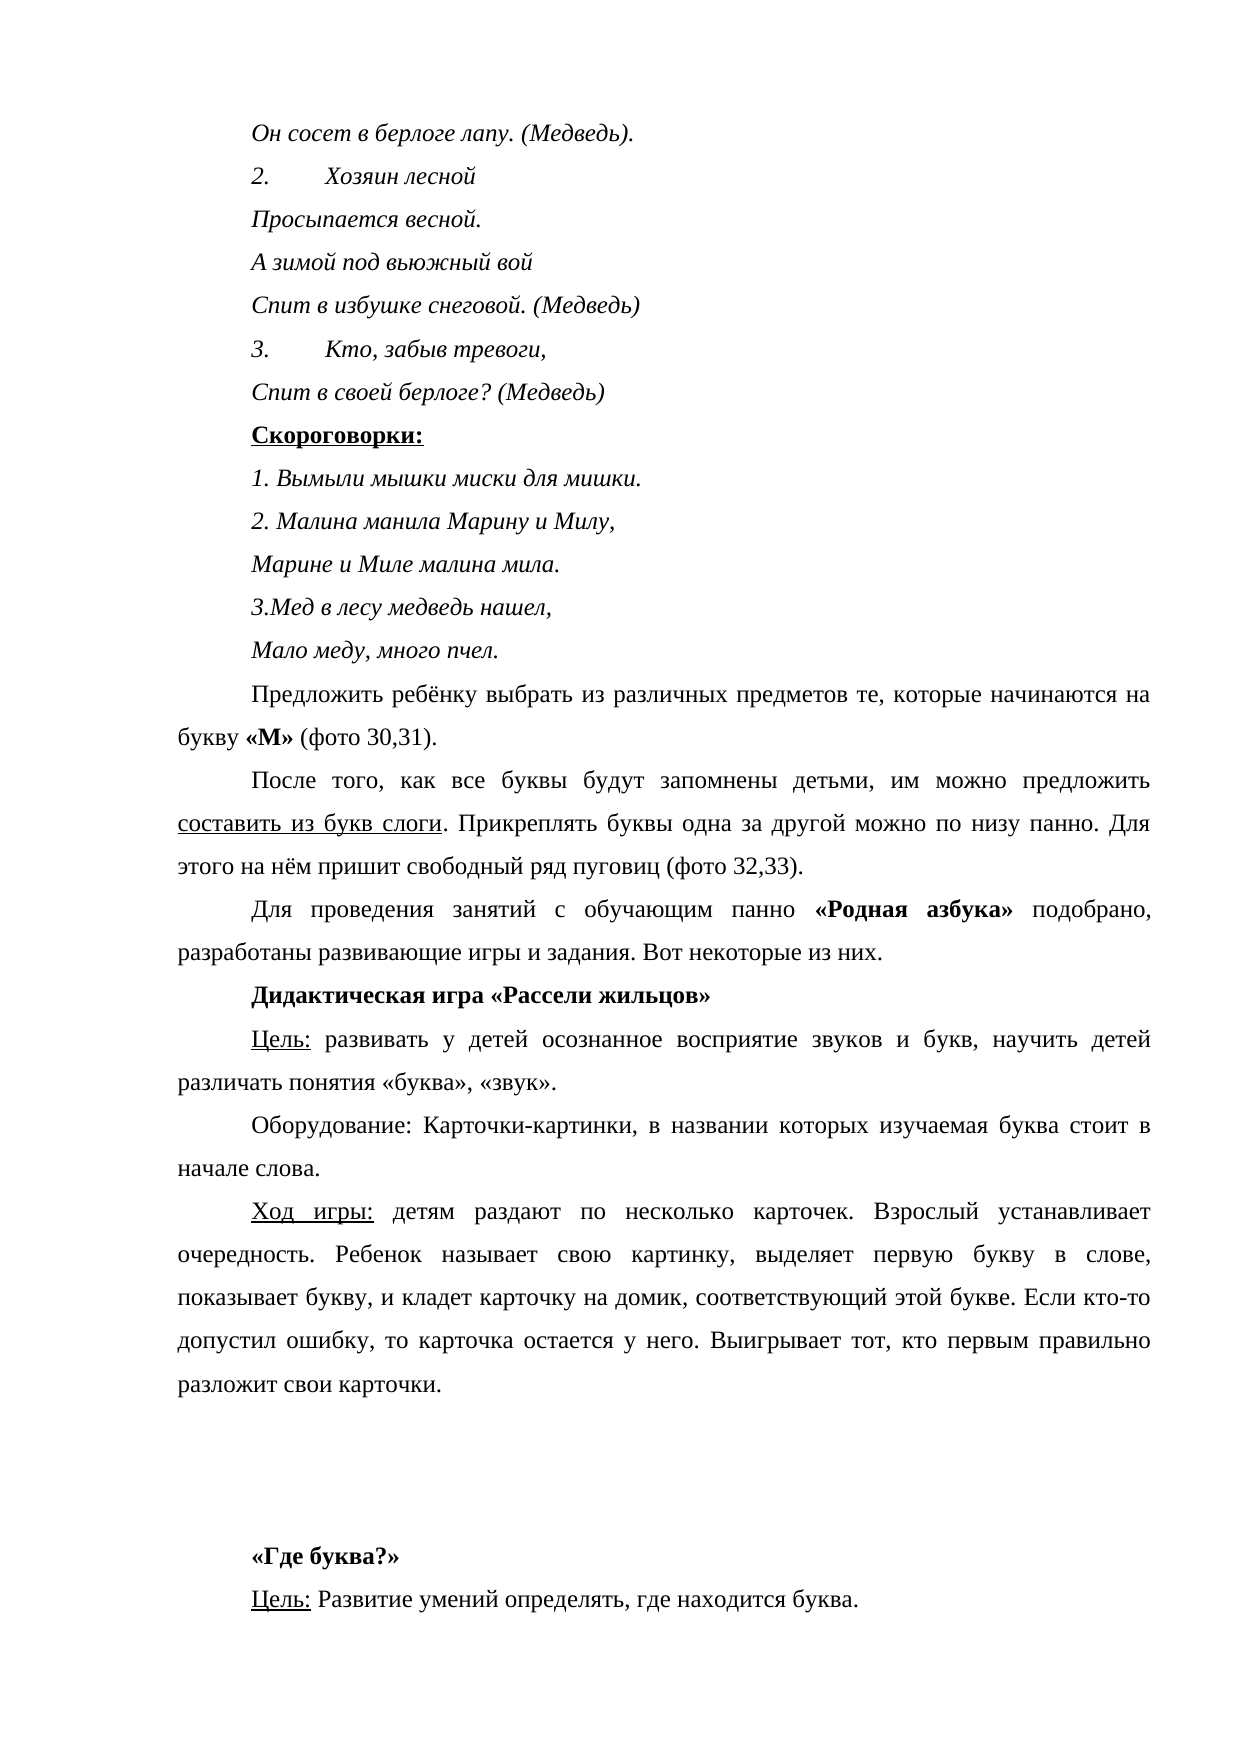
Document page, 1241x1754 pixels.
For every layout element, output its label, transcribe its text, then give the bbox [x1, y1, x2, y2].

text Спит в своей берлоге? (Медведь) [177, 377, 1152, 406]
text Цель: развивать у детей осознанное восприятие звуков и букв, научить детей различать понятия «буква», «звук». [177, 1024, 1152, 1096]
text 2. Малина манила Марину и Милу, [177, 506, 1152, 535]
text Предложить ребёнку выбрать из различных предметов те, которые начинаются на букву «М» (фото 30,31). [177, 679, 1152, 751]
text 1. Вымыли мышки миски для мишки. [177, 463, 1152, 492]
text Он сосет в берлоге лапу. (Медведь). [177, 118, 1152, 147]
text Просыпается весной. [177, 204, 1152, 233]
text Спит в избушке снеговой. (Медведь) [177, 291, 1152, 319]
text 3.Мед в лесу медведь нашел, [177, 592, 1152, 621]
text Цель: Развитие умений определять, где находится буква. [177, 1584, 1152, 1613]
text Ход игры: детям раздают по несколько карточек. Взрослый устанавливает очередность. Ребенок называет свою картинку, выделяет первую букву в слове, показывает букву, и кладет карточку на домик, соответствующий этой букве. Если кто-то допустил ошибку, то карточка остается у него. Выигрывает тот, кто первым правильно разложит свои карточки. [177, 1196, 1152, 1397]
text А зимой под вьюжный вой [177, 247, 1152, 276]
text Скороговорки: [177, 420, 1152, 449]
text Марине и Миле малина мила. [177, 549, 1152, 578]
list Хозяин лесной [177, 161, 1152, 190]
text «Где буква?» [177, 1541, 1152, 1570]
text Для проведения занятий с обучающим панно «Родная азбука» подобрано, разработаны развивающие игры и задания. Вот некоторые из них. [177, 894, 1152, 966]
text Дидактическая игра «Рассели жильцов» [177, 981, 1152, 1009]
text После того, как все буквы будут запомнены детьми, им можно предложить составить из букв слоги. Прикреплять буквы одна за другой можно по низу панно. Для этого на нём пришит свободный ряд пуговиц (фото 32,33). [177, 765, 1152, 880]
text Оборудование: Карточки-картинки, в названии которых изучаемая буква стоит в начале слова. [177, 1110, 1152, 1182]
text Мало меду, много пчел. [177, 636, 1152, 664]
list Кто, забыв тревоги, [177, 334, 1152, 362]
